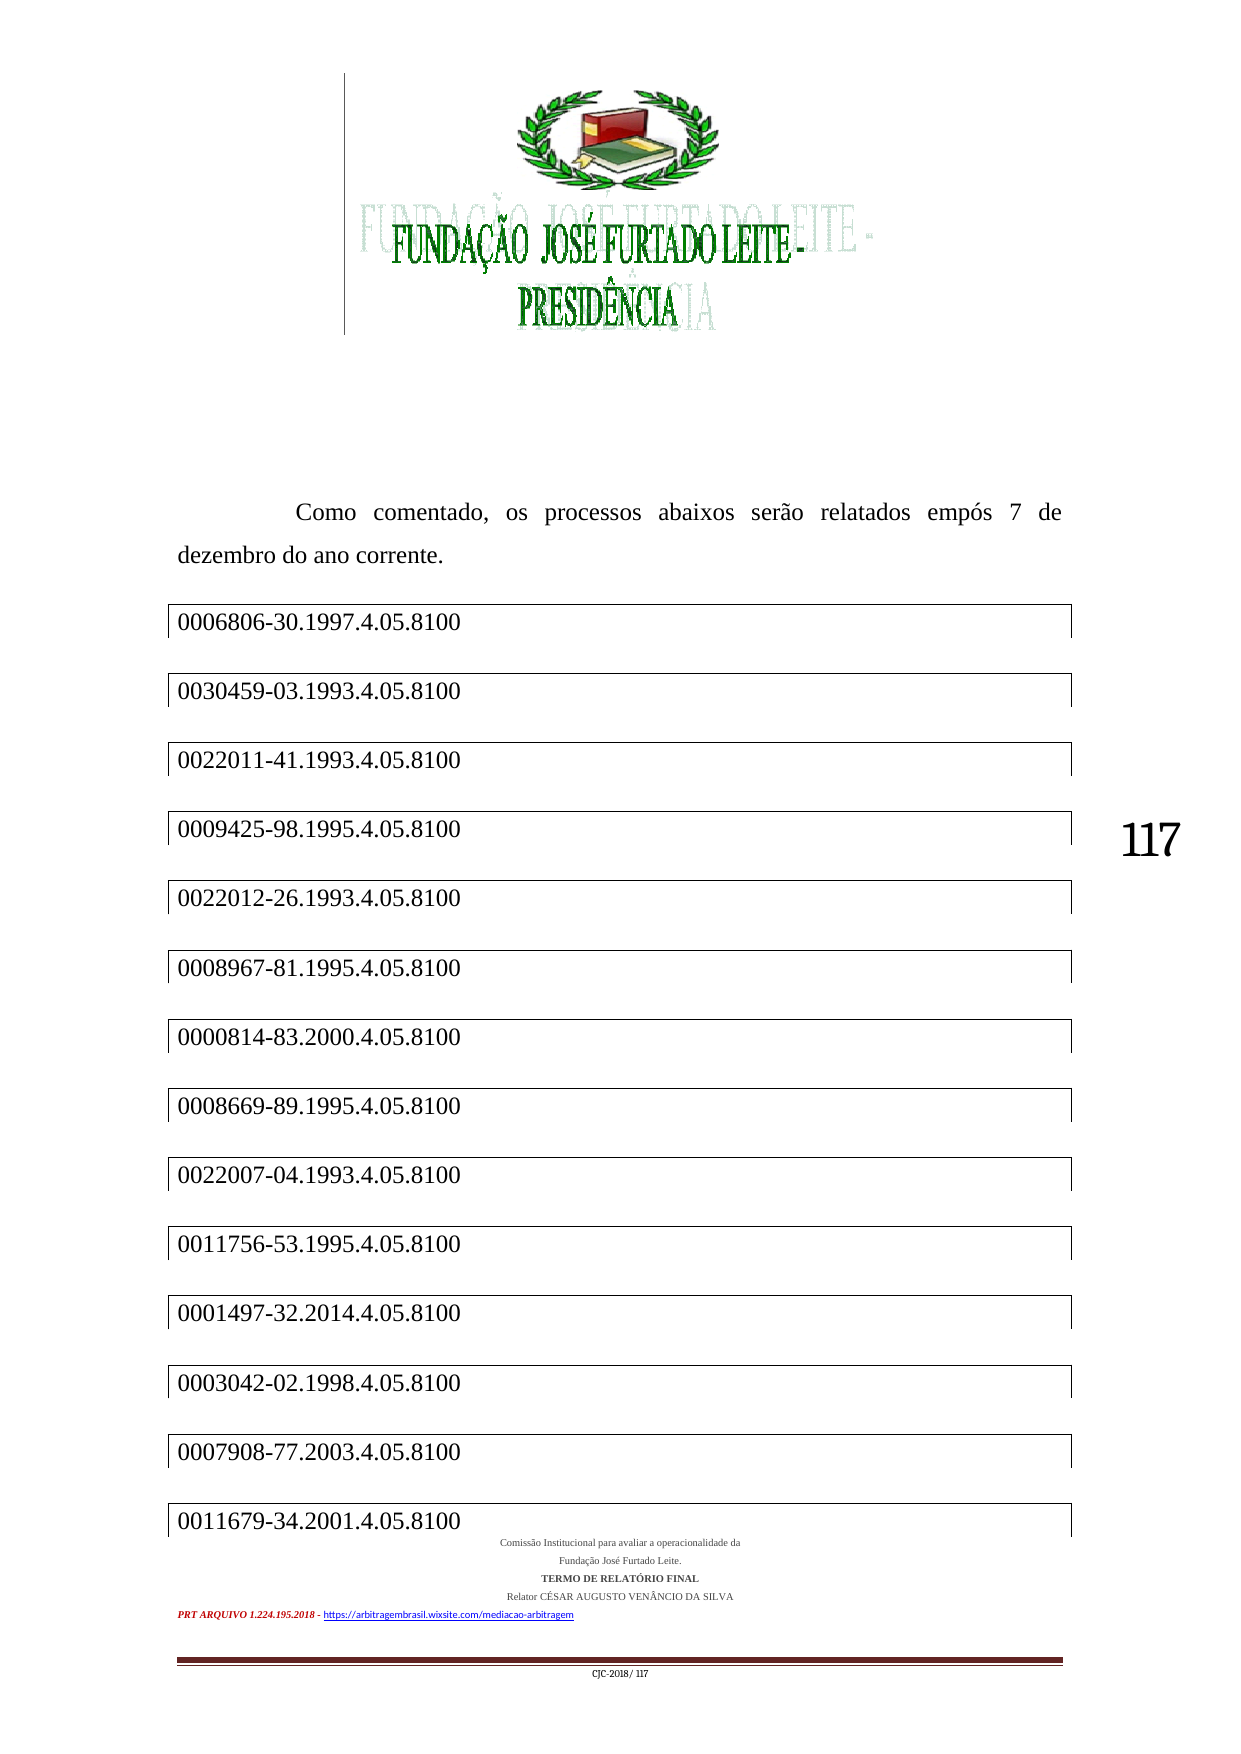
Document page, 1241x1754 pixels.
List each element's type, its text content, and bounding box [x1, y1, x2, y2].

text 0011679-34.2001.4.05.8100 [169, 1504, 1071, 1537]
text 0022012-26.1993.4.05.8100 [169, 881, 1071, 914]
text 0011756-53.1995.4.05.8100 [169, 1227, 1071, 1260]
text 0022011-41.1993.4.05.8100 [169, 743, 1071, 776]
text 0009425-98.1995.4.05.8100 [169, 812, 1071, 845]
text 0008967-81.1995.4.05.8100 [169, 951, 1071, 983]
text 0001497-32.2014.4.05.8100 [169, 1296, 1071, 1329]
picture [344, 73, 896, 342]
text 0030459-03.1993.4.05.8100 [169, 674, 1071, 707]
text 0007908-77.2003.4.05.8100 [169, 1435, 1071, 1468]
text 0008669-89.1995.4.05.8100 [169, 1089, 1071, 1122]
text 0003042-02.1998.4.05.8100 [169, 1366, 1071, 1398]
text 0006806-30.1997.4.05.8100 [169, 605, 1071, 638]
text 0000814-83.2000.4.05.8100 [169, 1020, 1071, 1053]
text 0022007-04.1993.4.05.8100 [169, 1158, 1071, 1191]
text Como comentado, os processos abaixos serão relatados empós 7 de dezembro do ano corrente. [177, 497, 1063, 568]
